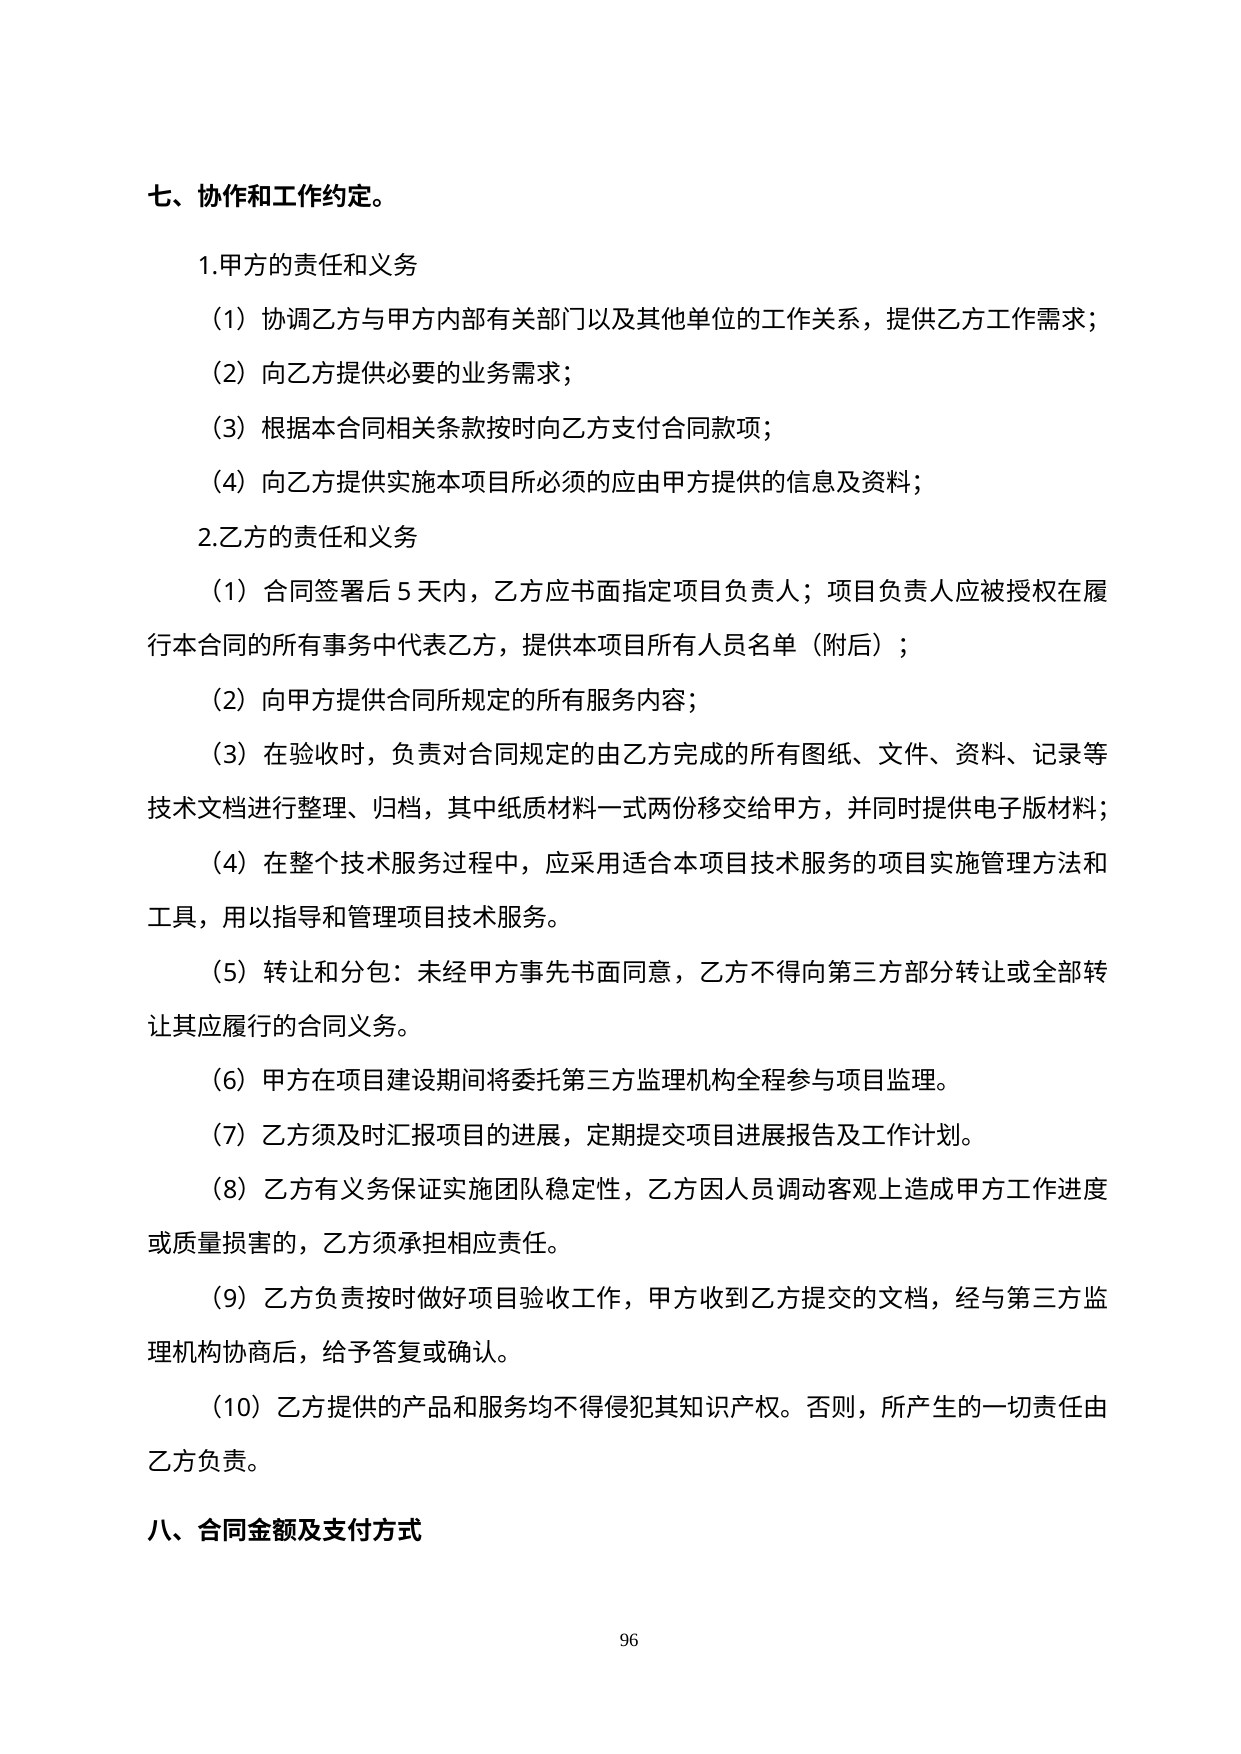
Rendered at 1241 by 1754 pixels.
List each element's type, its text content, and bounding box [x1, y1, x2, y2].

text （6）甲方在项目建设期间将委托第三方监理机构全程参与项目监理。 [148, 1061, 1110, 1097]
text （2）向甲方提供合同所规定的所有服务内容； [148, 680, 1110, 716]
text （3）在验收时，负责对合同规定的由乙方完成的所有图纸、文件、资料、记录等技术文档进行整理、归档，其中纸质材料一式两份移交给甲方，并同时提供电子版材料； [148, 734, 1110, 825]
text （8）乙方有义务保证实施团队稳定性，乙方因人员调动客观上造成甲方工作进度或质量损害的，乙方须承担相应责任。 [148, 1169, 1110, 1260]
text 七、协作和工作约定。 [148, 162, 1110, 227]
text （7）乙方须及时汇报项目的进展，定期提交项目进展报告及工作计划。 [148, 1115, 1110, 1151]
text （4）在整个技术服务过程中，应采用适合本项目技术服务的项目实施管理方法和工具，用以指导和管理项目技术服务。 [148, 843, 1110, 934]
text （2）向乙方提供必要的业务需求； [148, 354, 1110, 390]
text （3）根据本合同相关条款按时向乙方支付合同款项； [148, 408, 1110, 444]
text （4）向乙方提供实施本项目所必须的应由甲方提供的信息及资料； [148, 463, 1110, 499]
text （5）转让和分包：未经甲方事先书面同意，乙方不得向第三方部分转让或全部转让其应履行的合同义务。 [148, 952, 1110, 1043]
text 2.乙方的责任和义务 [148, 517, 1110, 553]
text 八、合同金额及支付方式 [148, 1496, 1110, 1561]
text （1）合同签署后5天内，乙方应书面指定项目负责人；项目负责人应被授权在履行本合同的所有事务中代表乙方，提供本项目所有人员名单（附后）； [148, 571, 1110, 662]
text （10）乙方提供的产品和服务均不得侵犯其知识产权。否则，所产生的一切责任由乙方负责。 [148, 1387, 1110, 1478]
text （1）协调乙方与甲方内部有关部门以及其他单位的工作关系，提供乙方工作需求； [148, 299, 1110, 336]
text （9）乙方负责按时做好项目验收工作，甲方收到乙方提交的文档，经与第三方监理机构协商后，给予答复或确认。 [148, 1278, 1110, 1369]
text 1.甲方的责任和义务 [148, 245, 1110, 281]
